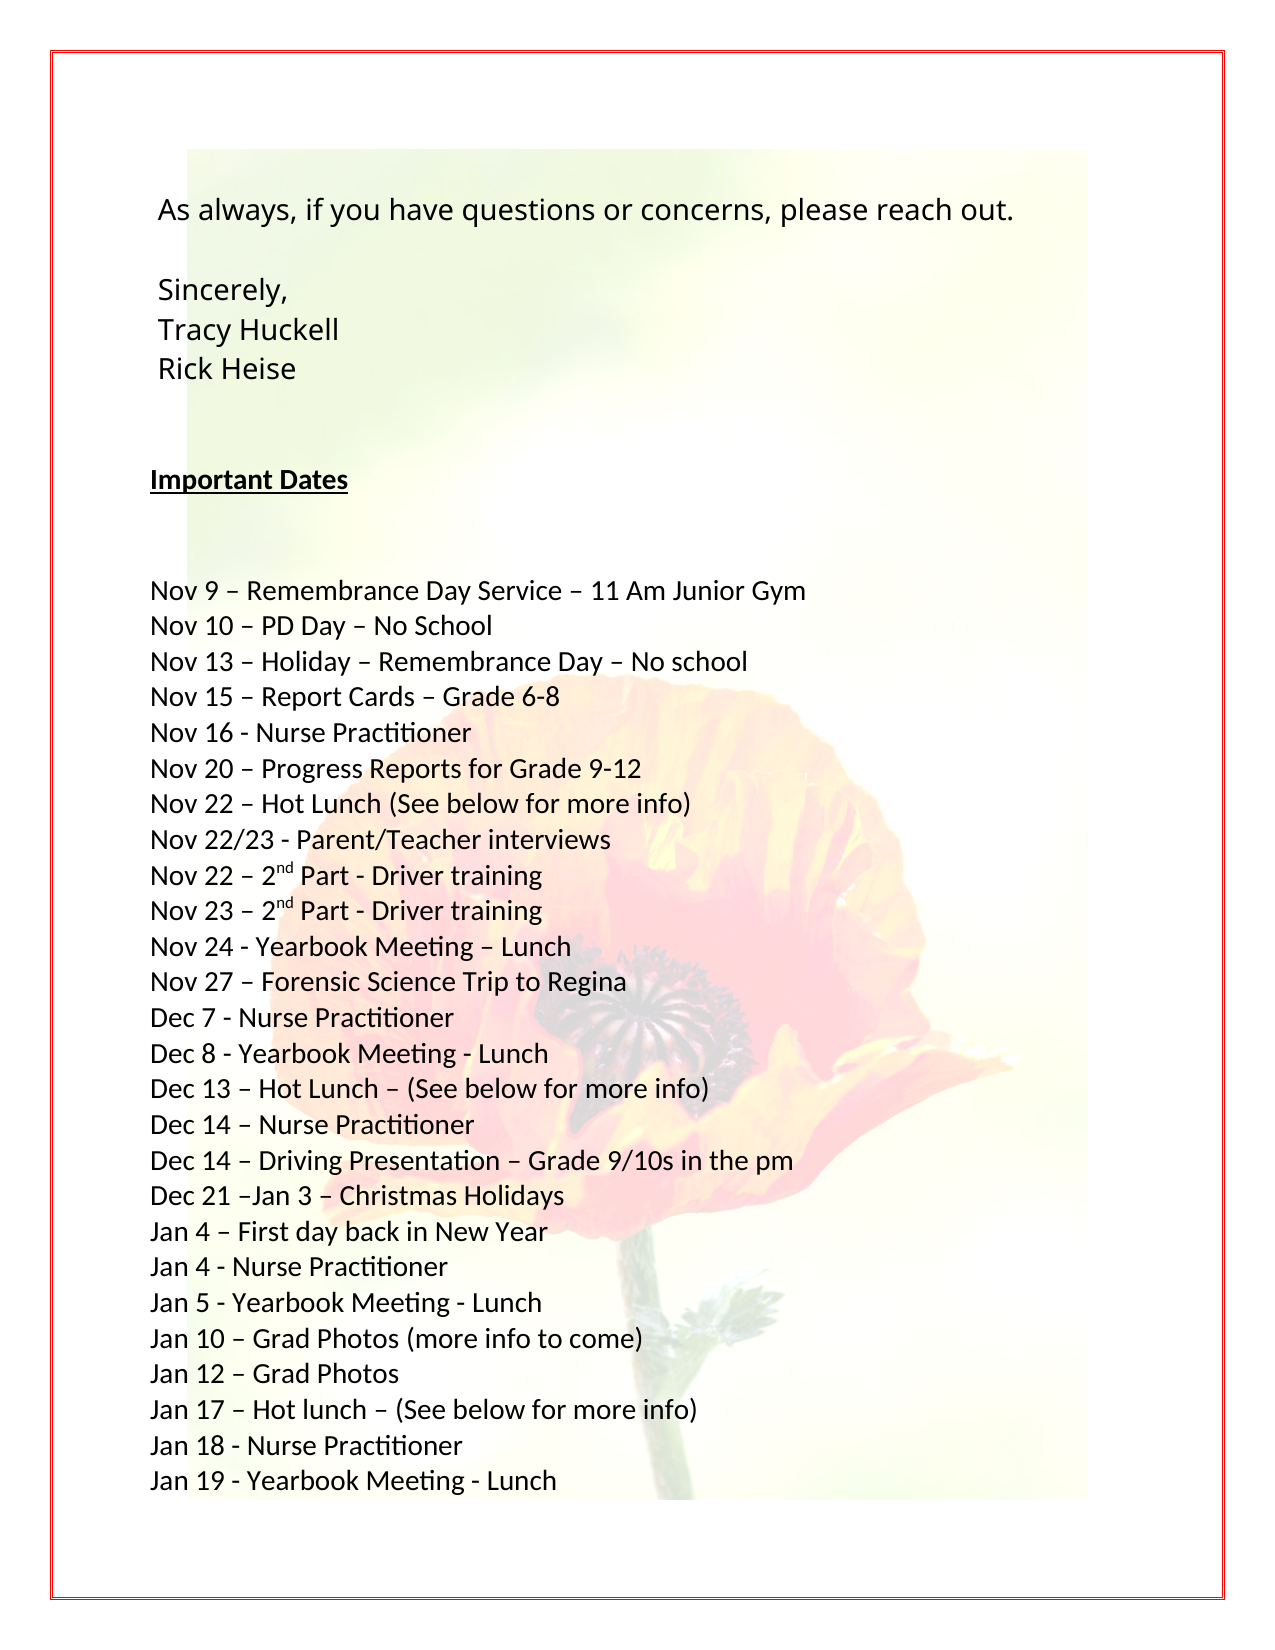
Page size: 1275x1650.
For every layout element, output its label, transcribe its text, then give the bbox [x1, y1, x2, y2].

text Nov 13 – Holiday – Remembrance Day – No school [150, 643, 1125, 678]
text Jan 17 – Hot lunch – (See below for more info) [150, 1391, 1125, 1427]
text Dec 7 - Nurse Practitioner [150, 999, 1125, 1035]
text Dec 13 – Hot Lunch – (See below for more info) [150, 1070, 1125, 1106]
text Nov 16 - Nurse Practitioner [150, 714, 1125, 750]
text Nov 27 – Forensic Science Trip to Regina [150, 963, 1125, 999]
text Jan 10 – Grad Photos (more info to come) [150, 1320, 1125, 1355]
text Jan 4 – First day back in New Year [150, 1213, 1125, 1248]
text As always, if you have questions or concerns, please reach out. [150, 190, 1125, 229]
text Tracy Huckell [150, 309, 1125, 348]
text Nov 23 – 2nd Part - Driver training [150, 892, 1125, 928]
text Jan 4 - Nurse Practitioner [150, 1248, 1125, 1284]
text Nov 22 – Hot Lunch (See below for more info) [150, 785, 1125, 821]
text Sincerely, [150, 269, 1125, 309]
text Nov 20 – Progress Reports for Grade 9-12 [150, 750, 1125, 785]
text Dec 8 - Yearbook Meeting - Lunch [150, 1035, 1125, 1070]
text Dec 14 – Driving Presentation – Grade 9/10s in the pm [150, 1142, 1125, 1177]
text Nov 22 – 2nd Part - Driver training [150, 857, 1125, 892]
text Nov 22/23 - Parent/Teacher interviews [150, 821, 1125, 857]
text Jan 5 - Yearbook Meeting - Lunch [150, 1284, 1125, 1320]
text Rick Heise [150, 348, 1125, 388]
text Dec 21 –Jan 3 – Christmas Holidays [150, 1177, 1125, 1213]
text Nov 24 - Yearbook Meeting – Lunch [150, 928, 1125, 963]
text Jan 12 – Grad Photos [150, 1355, 1125, 1391]
text Jan 19 - Yearbook Meeting - Lunch [150, 1462, 1125, 1498]
text Jan 18 - Nurse Practitioner [150, 1427, 1125, 1462]
text Important Dates [150, 461, 1125, 497]
text Nov 9 – Remembrance Day Service – 11 Am Junior Gym [150, 572, 1125, 607]
text Dec 14 – Nurse Practitioner [150, 1106, 1125, 1142]
text Nov 15 – Report Cards – Grade 6-8 [150, 678, 1125, 714]
text Nov 10 – PD Day – No School [150, 607, 1125, 643]
